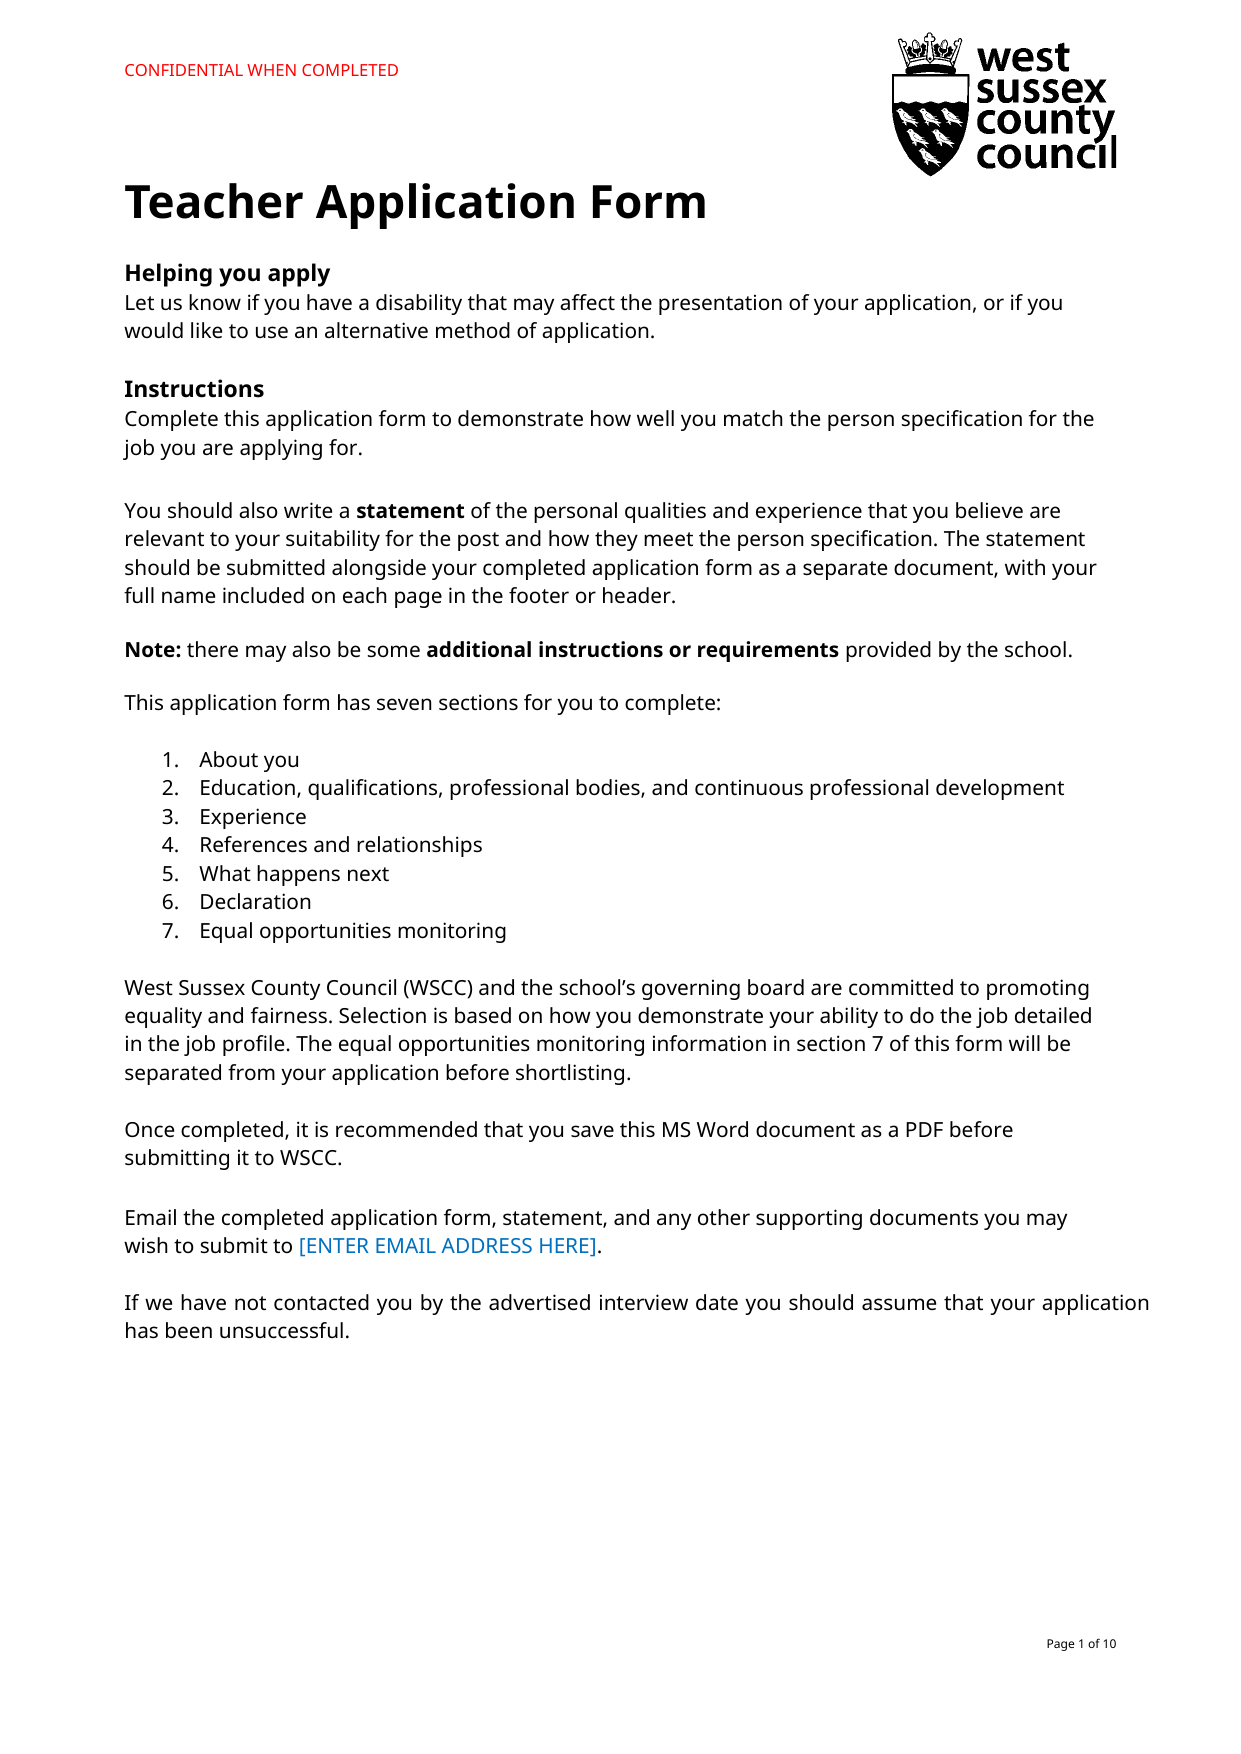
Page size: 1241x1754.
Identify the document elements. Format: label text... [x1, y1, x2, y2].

text Instructions [124, 373, 1116, 404]
text Note: there may also be some additional instructions or requirements provided by the school. [124, 635, 1116, 663]
title Teacher Application Form [124, 169, 1116, 232]
list About you [162, 745, 1116, 773]
text Complete this application form to demonstrate how well you match the person specification for the job you are applying for. [124, 404, 1116, 461]
text Email the completed application form, statement, and any other supporting documents you may wish to submit to [ENTER EMAIL ADDRESS HERE]. [124, 1203, 1116, 1260]
list Equal opportunities monitoring [162, 916, 1116, 944]
list Education, qualifications, professional bodies, and continuous professional development [162, 773, 1116, 802]
text If we have not contacted you by the advertised interview date you should assume that your application has been unsuccessful. [124, 1288, 1151, 1345]
text You should also write a statement of the personal qualities and experience that you believe are relevant to your suitability for the post and how they meet the person specification. The statement should be submitted alongside your completed application form as a separate document, with your full name included on each page in the footer or header. [124, 496, 1116, 610]
list Declaration [162, 887, 1116, 916]
text This application form has seven sections for you to complete: [124, 688, 1116, 717]
list What happens next [162, 859, 1116, 887]
text West Sussex County Council (WSCC) and the school’s governing board are committed to promoting equality and fairness. Selection is based on how you demonstrate your ability to do the job detailed in the job profile. The equal opportunities monitoring information in section 7 of this form will be separated from your application before shortlisting. [124, 973, 1116, 1086]
text Helping you apply [124, 257, 1116, 288]
text Let us know if you have a disability that may affect the presentation of your application, or if you would like to use an alternative method of application. [124, 288, 1116, 345]
list Experience [162, 802, 1116, 830]
list References and relationships [162, 830, 1116, 859]
text Once completed, it is recommended that you save this MS Word document as a PDF before submitting it to WSCC. [124, 1115, 1116, 1172]
